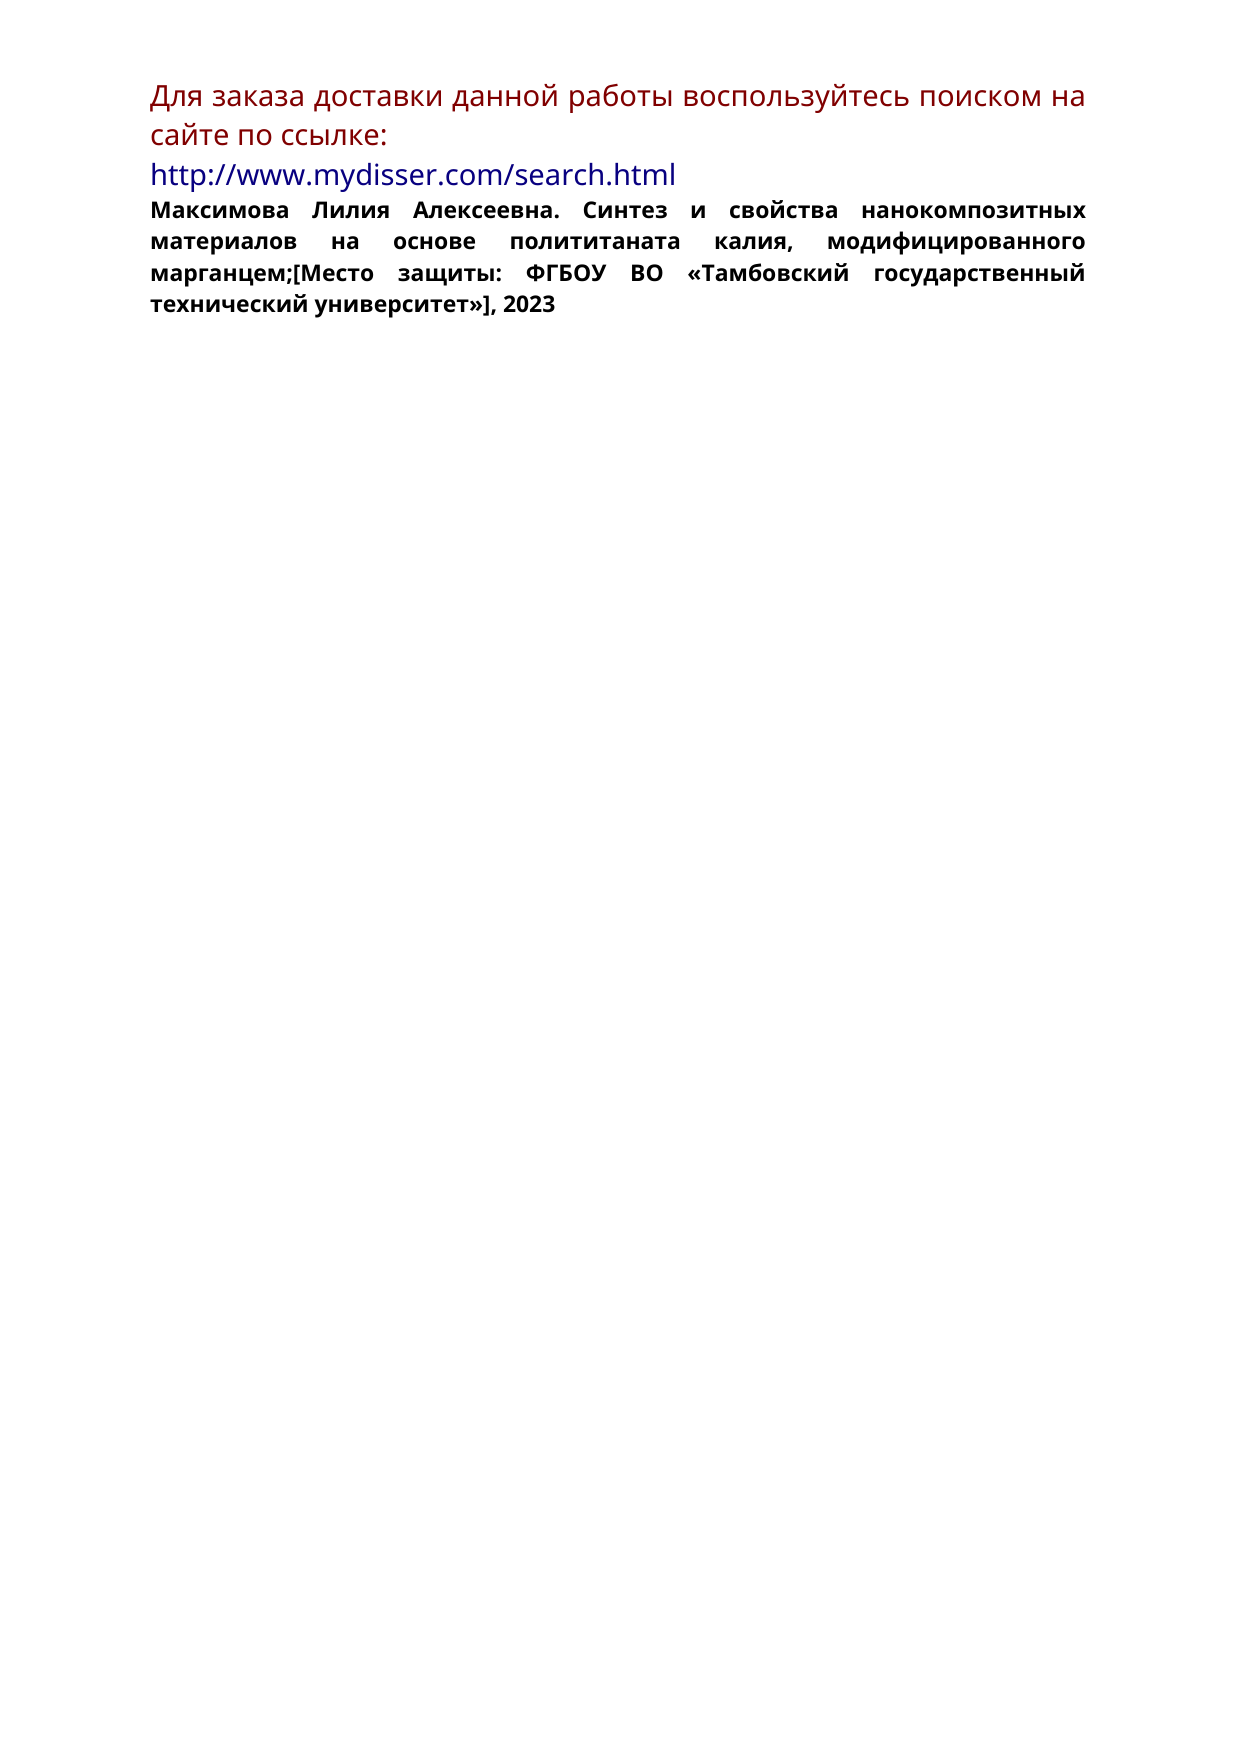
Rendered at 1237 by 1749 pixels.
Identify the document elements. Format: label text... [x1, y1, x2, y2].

text Максимова Лилия Алексеевна. Синтез и свойства нанокомпозитных материалов на основе полититаната калия, модифицированного марганцем;[Место защиты: ФГБОУ ВО «Тамбовский государственный технический университет»], 2023 [150, 194, 1086, 319]
